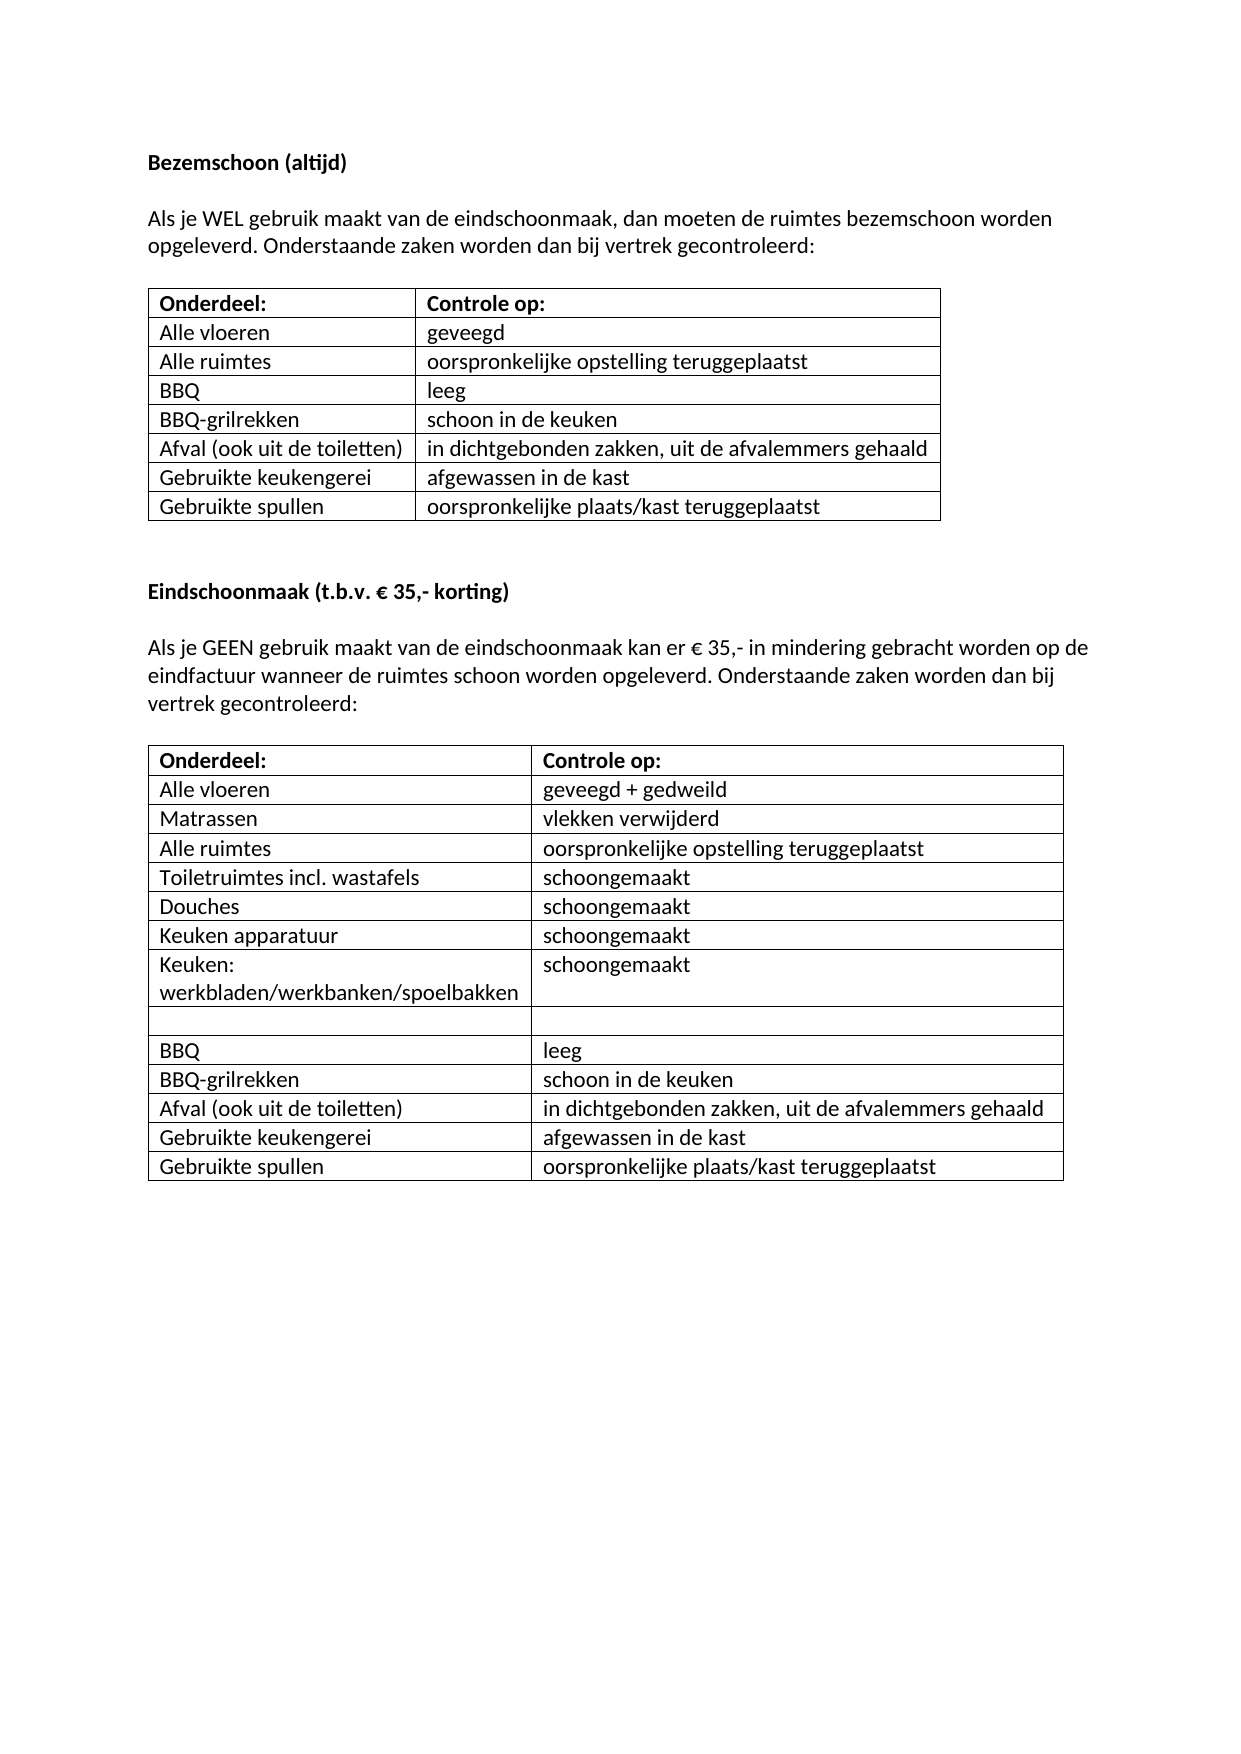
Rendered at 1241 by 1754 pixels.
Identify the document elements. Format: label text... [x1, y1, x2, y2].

table_cell Gebruikte keukengerei [149, 1123, 531, 1151]
table_cell schoongemaakt [532, 863, 1063, 891]
table_cell BBQ-grilrekken [149, 1065, 531, 1093]
table_cell oorspronkelijke opstelling teruggeplaatst [416, 347, 940, 375]
table_cell oorspronkelijke opstelling teruggeplaatst [532, 834, 1063, 862]
table_cell schoon in de keuken [532, 1065, 1063, 1093]
table_cell vlekken verwijderd [532, 805, 1063, 833]
table_cell schoongemaakt [532, 921, 1063, 949]
table_cell Alle vloeren [149, 776, 531, 803]
text Eindschoonmaak (t.b.v. € 35,- korting) [148, 577, 1093, 605]
table_cell oorspronkelijke plaats/kast teruggeplaatst [416, 492, 940, 520]
table_cell Keuken: werkbladen/werkbanken/spoelbakken [149, 950, 531, 1006]
table_cell BBQ-grilrekken [149, 405, 415, 433]
table_cell Keuken apparatuur [149, 921, 531, 949]
table_header Onderdeel: [149, 746, 531, 774]
table_cell BBQ [149, 1036, 531, 1064]
table_cell Afval (ook uit de toiletten) [149, 434, 415, 462]
table_header Controle op: [532, 746, 1063, 774]
table_cell [149, 1007, 531, 1035]
table_cell leeg [416, 376, 940, 404]
table_cell in dichtgebonden zakken, uit de afvalemmers gehaald [416, 434, 940, 462]
table_cell BBQ [149, 376, 415, 404]
table_cell Afval (ook uit de toiletten) [149, 1094, 531, 1122]
table_cell afgewassen in de kast [532, 1123, 1063, 1151]
table_header Onderdeel: [149, 289, 415, 317]
text Als je WEL gebruik maakt van de eindschoonmaak, dan moeten de ruimtes bezemschoon worden opgeleverd. Onderstaande zaken worden dan bij vertrek gecontroleerd: [148, 204, 1093, 260]
table_cell in dichtgebonden zakken, uit de afvalemmers gehaald [532, 1094, 1063, 1122]
table_cell schoongemaakt [532, 892, 1063, 920]
table_header Controle op: [416, 289, 940, 317]
table_cell geveegd [416, 318, 940, 346]
table_cell afgewassen in de kast [416, 463, 940, 491]
text Bezemschoon (altijd) [148, 148, 1093, 176]
table_cell Toiletruimtes incl. wastafels [149, 863, 531, 891]
text Als je GEEN gebruik maakt van de eindschoonmaak kan er € 35,- in mindering gebracht worden op de eindfactuur wanneer de ruimtes schoon worden opgeleverd. Onderstaande zaken worden dan bij vertrek gecontroleerd: [148, 633, 1093, 717]
table_cell geveegd + gedweild [532, 776, 1063, 803]
table_cell leeg [532, 1036, 1063, 1064]
table_cell oorspronkelijke plaats/kast teruggeplaatst [532, 1152, 1063, 1180]
table_cell Gebruikte spullen [149, 1152, 531, 1180]
table_cell Douches [149, 892, 531, 920]
table_cell Matrassen [149, 805, 531, 833]
table_cell Alle ruimtes [149, 834, 531, 862]
table_cell Gebruikte spullen [149, 492, 415, 520]
table_cell [532, 1007, 1063, 1035]
table_cell Gebruikte keukengerei [149, 463, 415, 491]
table_cell Alle ruimtes [149, 347, 415, 375]
table_cell schoon in de keuken [416, 405, 940, 433]
table_cell schoongemaakt [532, 950, 1063, 1006]
table_cell Alle vloeren [149, 318, 415, 346]
